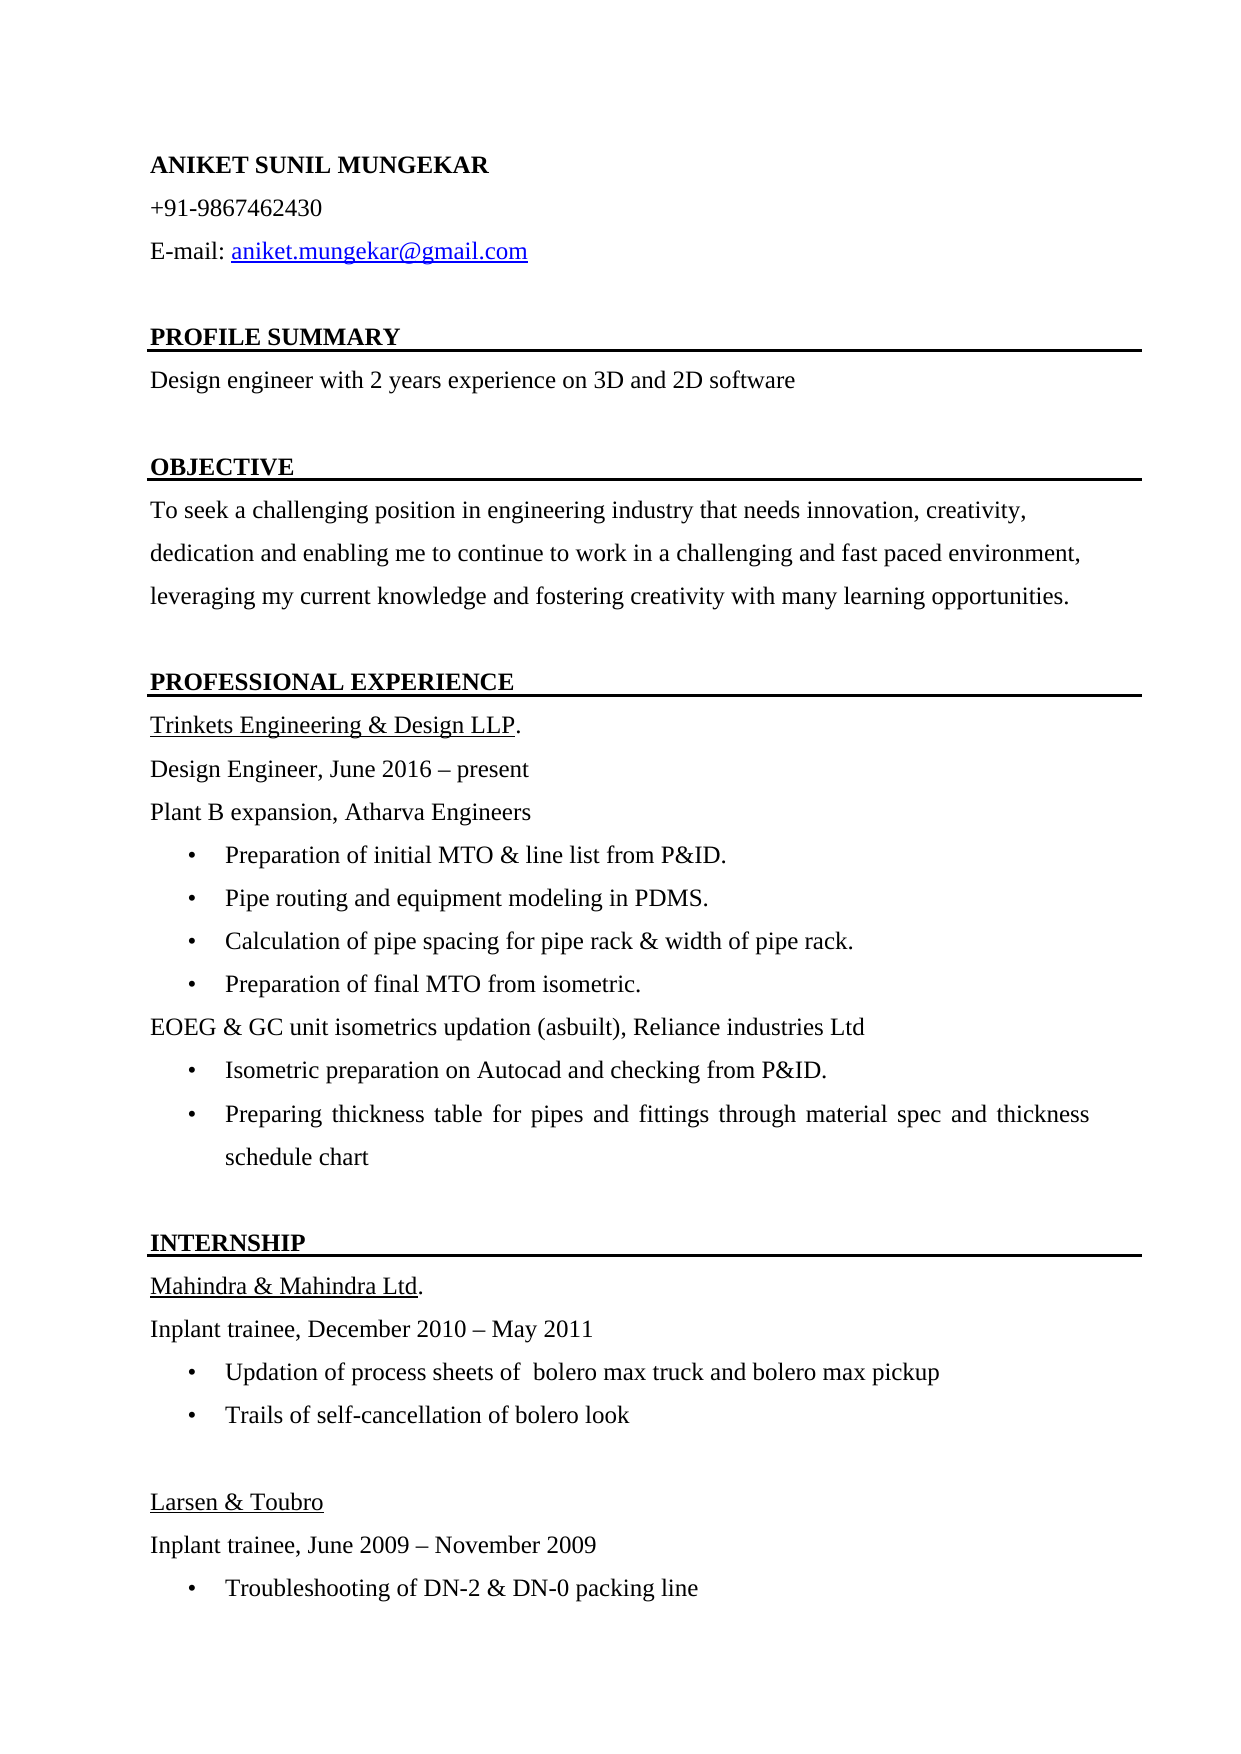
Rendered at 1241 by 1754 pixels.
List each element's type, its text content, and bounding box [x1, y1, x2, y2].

text PROFESSIONAL EXPERIENCE [150, 667, 1090, 694]
list Troubleshooting of DN-2 & DN-0 packing line [187, 1573, 1090, 1602]
list Calculation of pipe spacing for pipe rack & width of pipe rack. [187, 926, 1090, 955]
text Inplant trainee, December 2010 – May 2011 [150, 1314, 1090, 1343]
text Plant B expansion, Atharva Engineers [150, 797, 1090, 826]
text Larsen & Toubro [150, 1487, 1090, 1516]
text Trinkets Engineering & Design LLP. [150, 711, 1090, 739]
text +91-9867462430 [150, 193, 1090, 222]
list Isometric preparation on Autocad and checking from P&ID. [187, 1056, 1090, 1084]
text To seek a challenging position in engineering industry that needs innovation, creativity, dedication and enabling me to continue to work in a challenging and fast paced environment, leveraging my current knowledge and fostering creativity with many learning opportunities. [150, 495, 1090, 610]
list Preparing thickness table for pipes and fittings through material spec and thickness schedule chart [187, 1099, 1090, 1171]
list Preparation of final MTO from isometric. [187, 969, 1090, 998]
text ANIKET SUNIL MUNGEKAR [150, 150, 1090, 179]
list Trails of self-cancellation of bolero look [187, 1401, 1090, 1429]
text Inplant trainee, June 2009 – November 2009 [150, 1530, 1090, 1559]
text OBJECTIVE [150, 452, 1090, 478]
text Mahindra & Mahindra Ltd. [150, 1271, 1090, 1300]
list Pipe routing and equipment modeling in PDMS. [187, 883, 1090, 912]
text EOEG & GC unit isometrics updation (asbuilt), Reliance industries Ltd [150, 1012, 1090, 1041]
text E-mail: aniket.mungekar@gmail.com [150, 236, 1090, 265]
list Updation of process sheets of bolero max truck and bolero max pickup [187, 1357, 1090, 1386]
text Design engineer with 2 years experience on 3D and 2D software [150, 366, 1090, 394]
list Preparation of initial MTO & line list from P&ID. [187, 840, 1090, 869]
text INTERNSHIP [150, 1228, 1090, 1254]
text PROFILE SUMMARY [150, 322, 1090, 349]
text Design Engineer, June 2016 – present [150, 754, 1090, 782]
